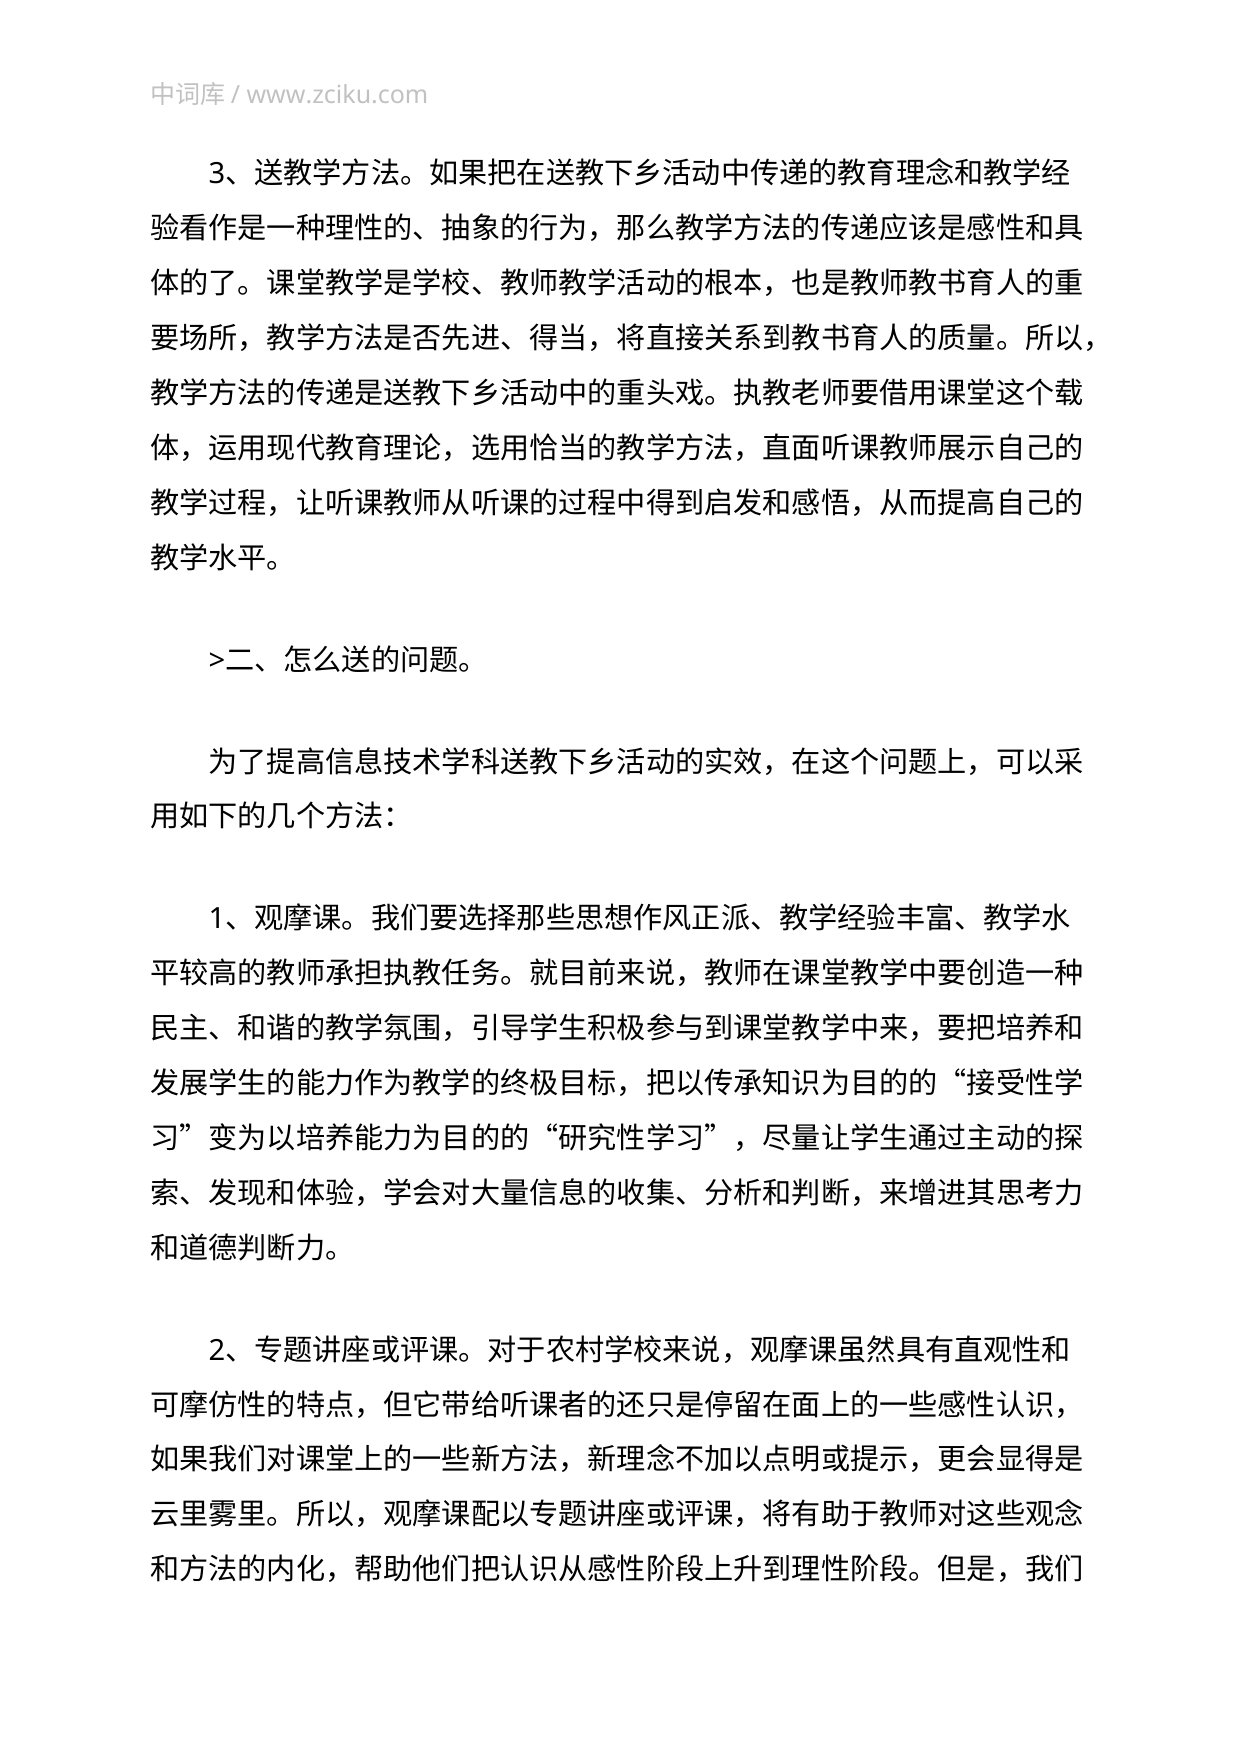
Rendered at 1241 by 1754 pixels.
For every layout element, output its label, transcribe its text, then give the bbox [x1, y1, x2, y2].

text 为了提高信息技术学科送教下乡活动的实效，在这个问题上，可以采用如下的几个方法： [150, 738, 1090, 835]
text 1、观摩课。我们要选择那些思想作风正派、教学经验丰富、教学水平较高的教师承担执教任务。就目前来说，教师在课堂教学中要创造一种民主、和谐的教学氛围，引导学生积极参与到课堂教学中来，要把培养和发展学生的能力作为教学的终极目标，把以传承知识为目的的“接受性学习”变为以培养能力为目的的“研究性学习”，尽量让学生通过主动的探索、发现和体验，学会对大量信息的收集、分析和判断，来增进其思考力和道德判断力。 [150, 895, 1090, 1267]
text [150, 1326, 1090, 1588]
text 3、送教学方法。如果把在送教下乡活动中传递的教育理念和教学经验看作是一种理性的、抽象的行为，那么教学方法的传递应该是感性和具体的了。课堂教学是学校、教师教学活动的根本，也是教师教书育人的重要场所，教学方法是否先进、得当，将直接关系到教书育人的质量。所以，教学方法的传递是送教下乡活动中的重头戏。执教老师要借用课堂这个载体，运用现代教育理论，选用恰当的教学方法，直面听课教师展示自己的教学过程，让听课教师从听课的过程中得到启发和感悟，从而提高自己的教学水平。 [150, 150, 1090, 577]
text >二、怎么送的问题。 [150, 636, 1090, 678]
